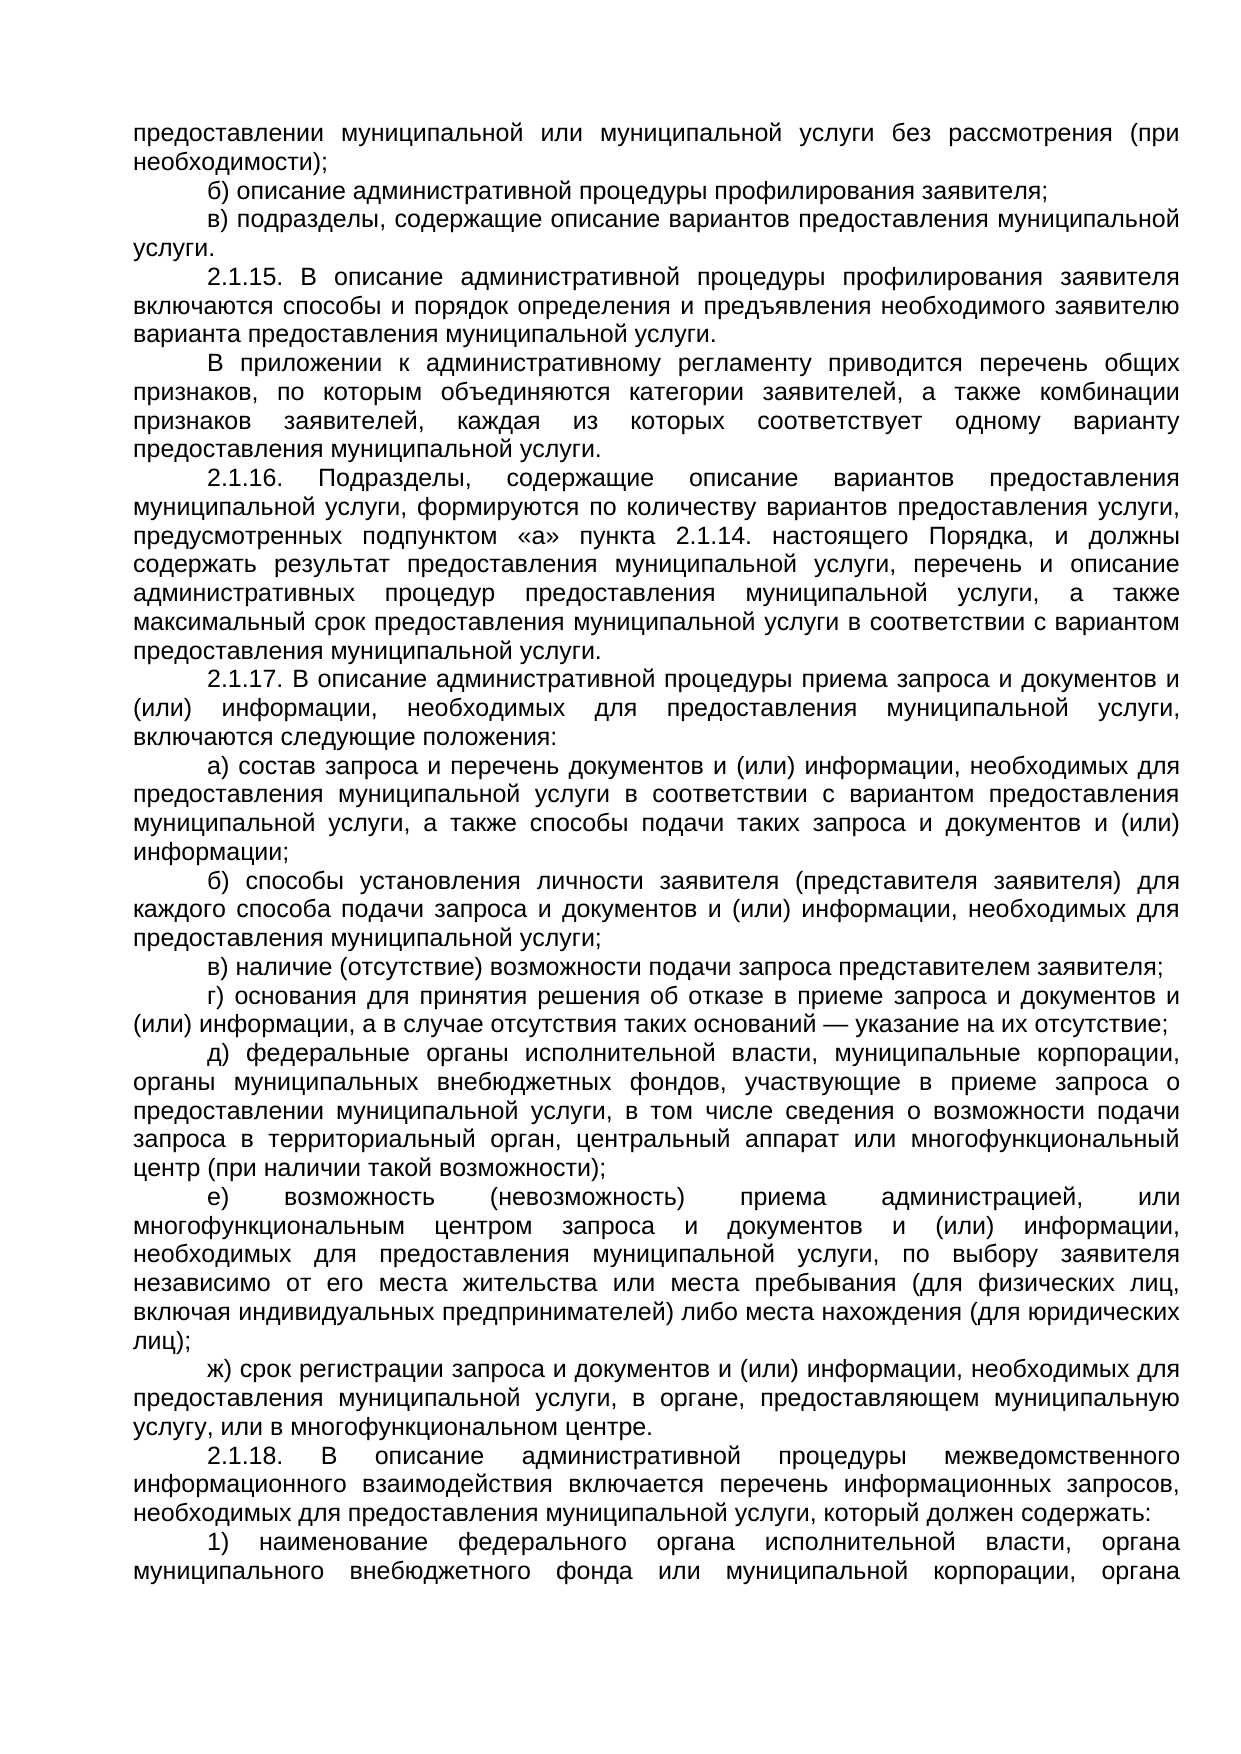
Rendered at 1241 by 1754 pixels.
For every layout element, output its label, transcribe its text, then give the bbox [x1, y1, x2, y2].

text б) описание административной процедуры профилирования заявителя; [133, 176, 1181, 204]
text 2.1.15. В описание административной процедуры профилирования заявителя включаются способы и порядок определения и предъявления необходимого заявителю варианта предоставления муниципальной услуги. [133, 262, 1181, 348]
text 2.1.16. Подразделы, содержащие описание вариантов предоставления муниципальной услуги, формируются по количеству вариантов предоставления услуги, предусмотренных подпунктом «а» пункта 2.1.14. настоящего Порядка, и должны содержать результат предоставления муниципальной услуги, перечень и описание административных процедур предоставления муниципальной услуги, а также максимальный срок предоставления муниципальной услуги в соответствии с вариантом предоставления муниципальной услуги. [133, 463, 1181, 664]
text д) федеральные органы исполнительной власти, муниципальные корпорации, органы муниципальных внебюджетных фондов, участвующие в приеме запроса о предоставлении муниципальной услуги, в том числе сведения о возможности подачи запроса в территориальный орган, центральный аппарат или многофункциональный центр (при наличии такой возможности); [133, 1038, 1181, 1182]
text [133, 118, 1181, 176]
text в) наличие (отсутствие) возможности подачи запроса представителем заявителя; [133, 952, 1181, 981]
text 2.1.17. В описание административной процедуры приема запроса и документов и (или) информации, необходимых для предоставления муниципальной услуги, включаются следующие положения: [133, 664, 1181, 751]
text г) основания для принятия решения об отказе в приеме запроса и документов и (или) информации, а в случае отсутствия таких оснований — указание на их отсутствие; [133, 981, 1181, 1038]
text е) возможность (невозможность) приема администрацией, или многофункциональным центром запроса и документов и (или) информации, необходимых для предоставления муниципальной услуги, по выбору заявителя независимо от его места жительства или места пребывания (для физических лиц, включая индивидуальных предпринимателей) либо места нахождения (для юридических лиц); [133, 1182, 1181, 1354]
text б) способы установления личности заявителя (представителя заявителя) для каждого способа подачи запроса и документов и (или) информации, необходимых для предоставления муниципальной услуги; [133, 866, 1181, 952]
text В приложении к административному регламенту приводится перечень общих признаков, по которым объединяются категории заявителей, а также комбинации признаков заявителей, каждая из которых соответствует одному варианту предоставления муниципальной услуги. [133, 348, 1181, 463]
text 2.1.18. В описание административной процедуры межведомственного информационного взаимодействия включается перечень информационных запросов, необходимых для предоставления муниципальной услуги, который должен содержать: [133, 1441, 1181, 1527]
text ж) срок регистрации запроса и документов и (или) информации, необходимых для предоставления муниципальной услуги, в органе, предоставляющем муниципальную услугу, или в многофункциональном центре. [133, 1354, 1181, 1441]
text а) состав запроса и перечень документов и (или) информации, необходимых для предоставления муниципальной услуги в соответствии с вариантом предоставления муниципальной услуги, а также способы подачи таких запроса и документов и (или) информации; [133, 751, 1181, 866]
text в) подразделы, содержащие описание вариантов предоставления муниципальной услуги. [133, 204, 1181, 262]
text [133, 1527, 1181, 1584]
